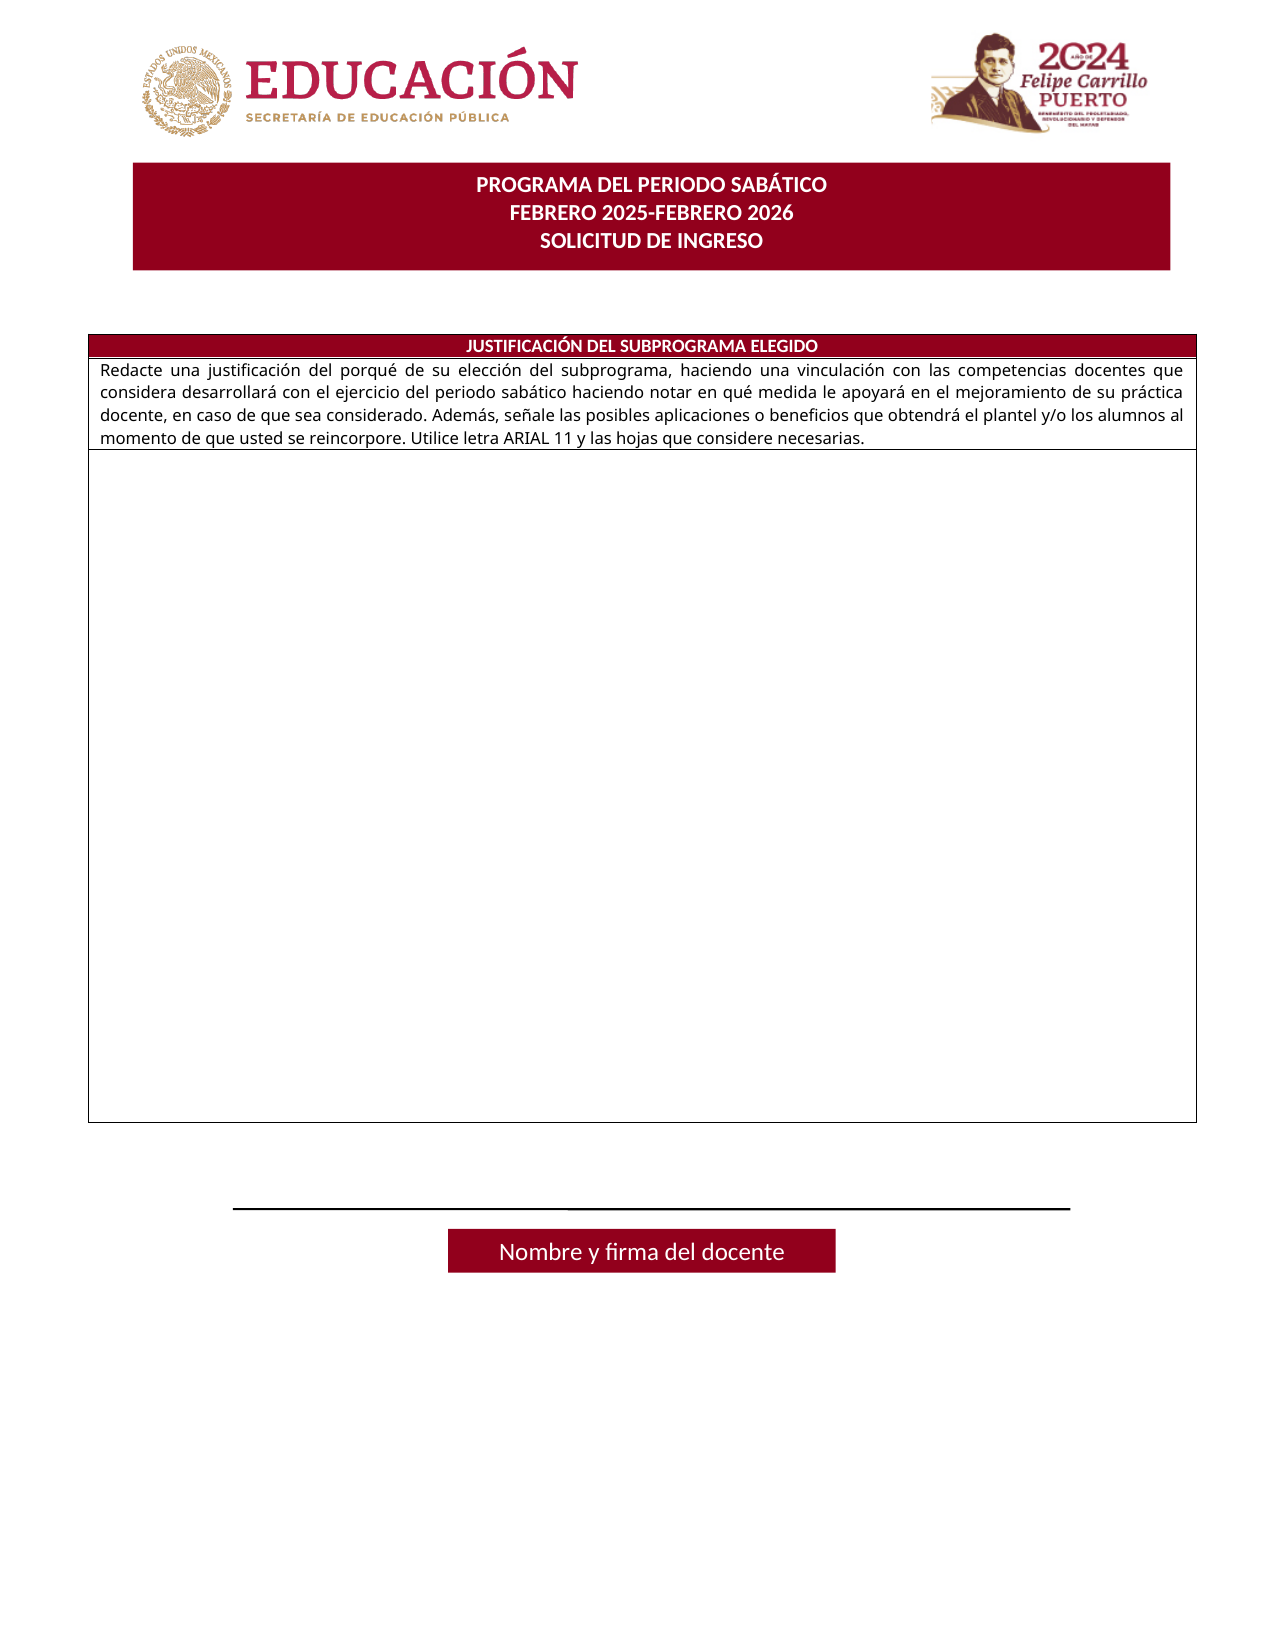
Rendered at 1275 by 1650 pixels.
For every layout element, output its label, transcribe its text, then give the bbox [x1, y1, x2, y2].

table_cell [89, 450, 1196, 1122]
table_header JUSTIFICACIÓN DEL SUBPROGRAMA ELEGIDO [89, 335, 1196, 357]
picture [62, 35, 658, 147]
table_cell Redacte una justificación del porqué de su elección del subprograma, haciendo una vinculación con las competencias docentes que considera desarrollará con el ejercicio del periodo sabático haciendo notar en qué medida le apoyará en el mejoramiento de su práctica docente, en caso de que sea considerado. Además, señale las posibles aplicaciones o beneficios que obtendrá el plantel y/o los alumnos al momento de que usted se reincorpore. Utilice letra ARIAL 11 y las hojas que considere necesarias. [89, 359, 1196, 449]
picture [931, 16, 1160, 150]
